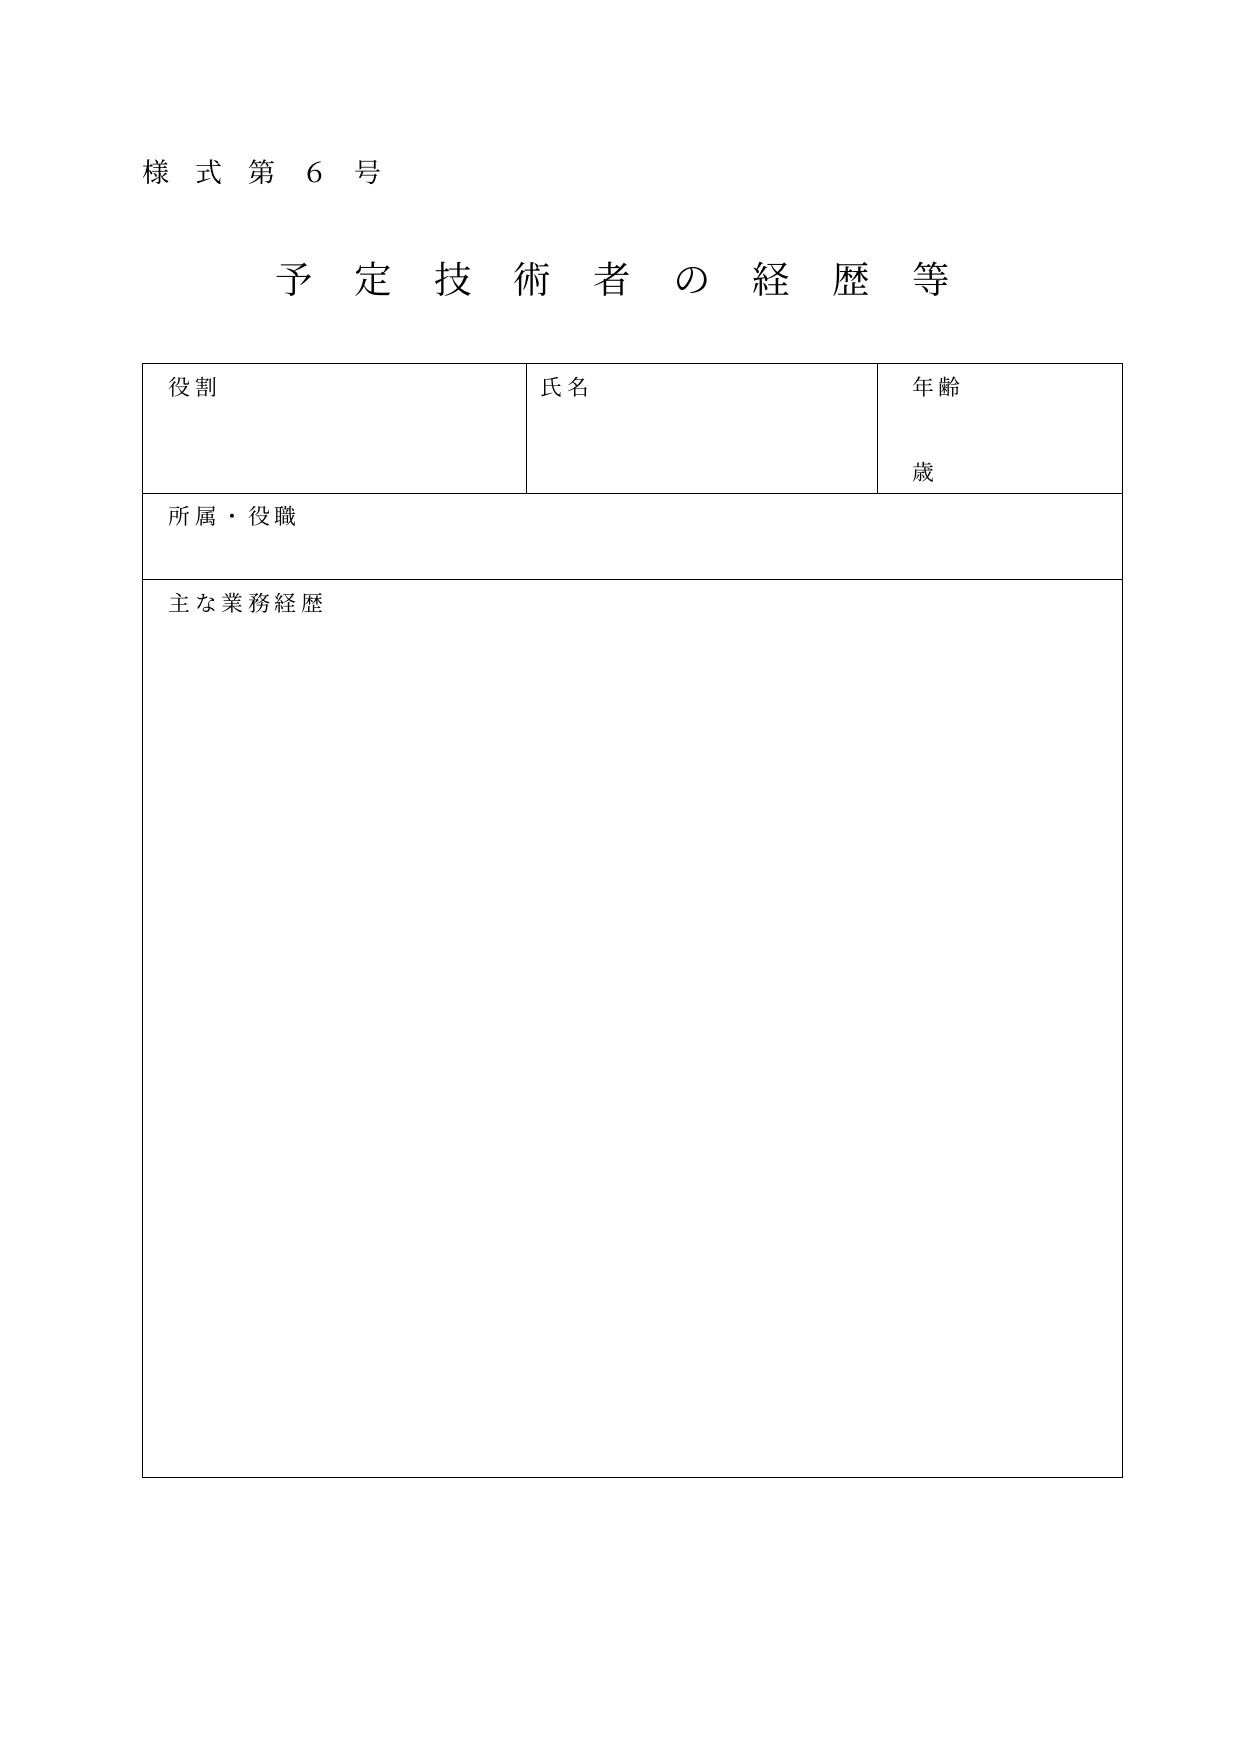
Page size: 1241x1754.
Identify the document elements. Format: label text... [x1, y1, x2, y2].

table_cell 所属・役職 [143, 494, 1122, 579]
text 予 定 技 術 者 の 経 歴 等 [142, 235, 1098, 320]
table_header 役割 [143, 364, 526, 493]
text 様式第６号 [142, 149, 1098, 192]
table_header 氏名 [527, 364, 877, 493]
table_cell 主な業務経歴 [143, 580, 1122, 1477]
table_header 年齢 歳 [878, 364, 1122, 493]
